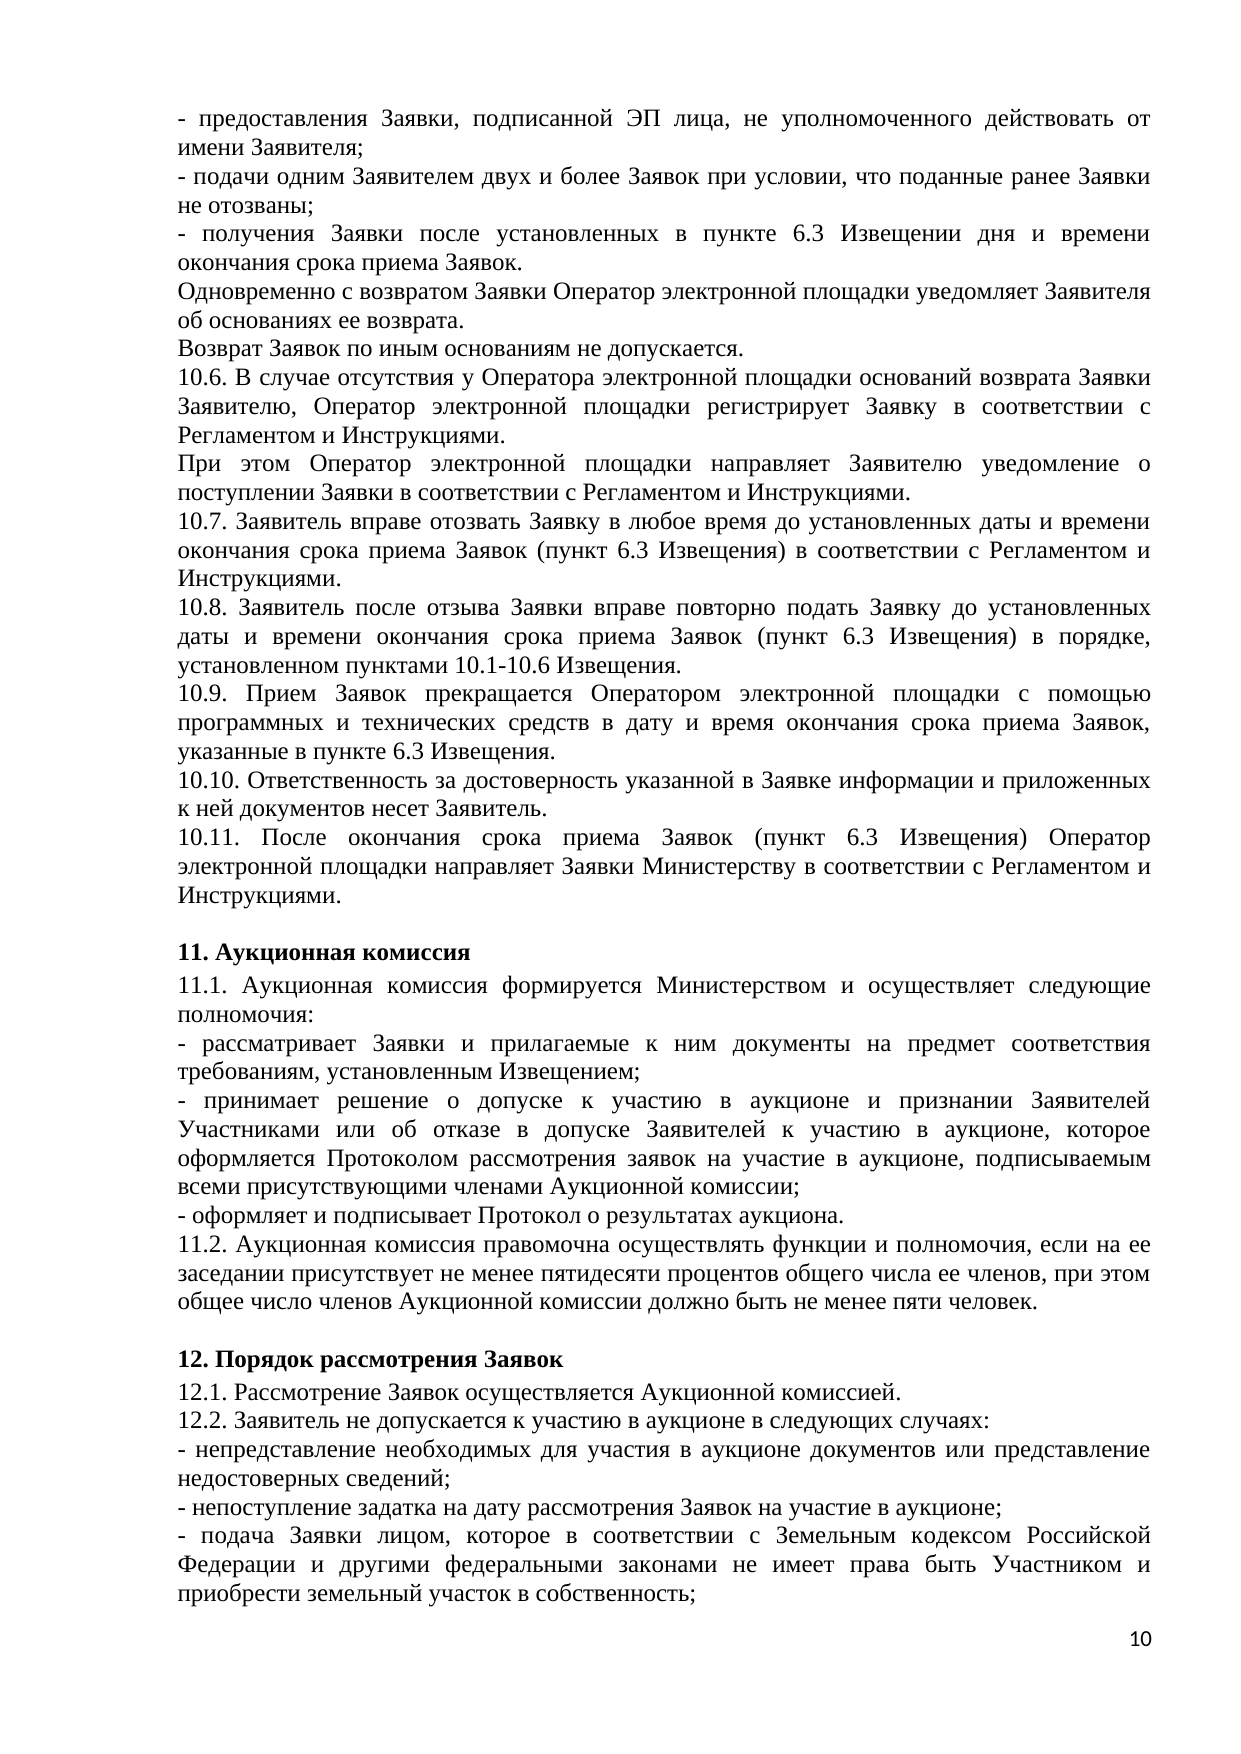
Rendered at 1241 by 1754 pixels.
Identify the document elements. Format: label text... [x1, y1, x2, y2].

text 10.6. В случае отсутствия у Оператора электронной площадки оснований возврата Заявки Заявителю, Оператор электронной площадки регистрирует Заявку в соответствии с Регламентом и Инструкциями. [177, 362, 1152, 448]
text Одновременно с возвратом Заявки Оператор электронной площадки уведомляет Заявителя об основаниях ее возврата. [177, 276, 1152, 333]
text 10.8. Заявитель после отзыва Заявки вправе повторно подать Заявку до установленных даты и времени окончания срока приема Заявок (пункт 6.3 Извещения) в порядке, установленном пунктами 10.1-10.6 Извещения. [177, 592, 1152, 678]
text 11.2. Аукционная комиссия правомочна осуществлять функции и полномочия, если на ее заседании присутствует не менее пятидесяти процентов общего числа ее членов, при этом общее число членов Аукционной комиссии должно быть не менее пяти человек. [177, 1229, 1152, 1315]
text 10.11. После окончания срока приема Заявок (пункт 6.3 Извещения) Оператор электронной площадки направляет Заявки Министерству в соответствии с Регламентом и Инструкциями. [177, 822, 1152, 908]
text 12.1. Рассмотрение Заявок осуществляется Аукционной комиссией. [177, 1377, 1152, 1406]
text - рассматривает Заявки и прилагаемые к ним документы на предмет соответствия требованиям, установленным Извещением; [177, 1028, 1152, 1085]
text - оформляет и подписывает Протокол о результатах аукциона. [177, 1200, 1152, 1229]
text - принимает решение о допуске к участию в аукционе и признании Заявителей Участниками или об отказе в допуске Заявителей к участию в аукционе, которое оформляется Протоколом рассмотрения заявок на участие в аукционе, подписываемым всеми присутствующими членами Аукционной комиссии; [177, 1085, 1152, 1200]
text 11.1. Аукционная комиссия формируется Министерством и осуществляет следующие полномочия: [177, 970, 1152, 1028]
text 11. Аукционная комиссия [177, 937, 1152, 966]
text - непоступление задатка на дату рассмотрения Заявок на участие в аукционе; [177, 1492, 1152, 1521]
text 12.2. Заявитель не допускается к участию в аукционе в следующих случаях: [177, 1406, 1152, 1434]
text 12. Порядок рассмотрения Заявок [177, 1344, 1152, 1373]
text - предоставления Заявки, подписанной ЭП лица, не уполномоченного действовать от имени Заявителя; [177, 103, 1152, 161]
text 10.7. Заявитель вправе отозвать Заявку в любое время до установленных даты и времени окончания срока приема Заявок (пункт 6.3 Извещения) в соответствии с Регламентом и Инструкциями. [177, 506, 1152, 592]
text - подачи одним Заявителем двух и более Заявок при условии, что поданные ранее Заявки не отозваны; [177, 161, 1152, 218]
text - подача Заявки лицом, которое в соответствии с Земельным кодексом Российской Федерации и другими федеральными законами не имеет права быть Участником и приобрести земельный участок в собственность; [177, 1521, 1152, 1607]
text 10.10. Ответственность за достоверность указанной в Заявке информации и приложенных к ней документов несет Заявитель. [177, 765, 1152, 822]
text - непредставление необходимых для участия в аукционе документов или представление недостоверных сведений; [177, 1434, 1152, 1492]
text 10.9. Прием Заявок прекращается Оператором электронной площадки с помощью программных и технических средств в дату и время окончания срока приема Заявок, указанные в пункте 6.3 Извещения. [177, 678, 1152, 765]
text - получения Заявки после установленных в пункте 6.3 Извещении дня и времени окончания срока приема Заявок. [177, 218, 1152, 276]
text Возврат Заявок по иным основаниям не допускается. [177, 333, 1152, 362]
text При этом Оператор электронной площадки направляет Заявителю уведомление о поступлении Заявки в соответствии с Регламентом и Инструкциями. [177, 448, 1152, 506]
